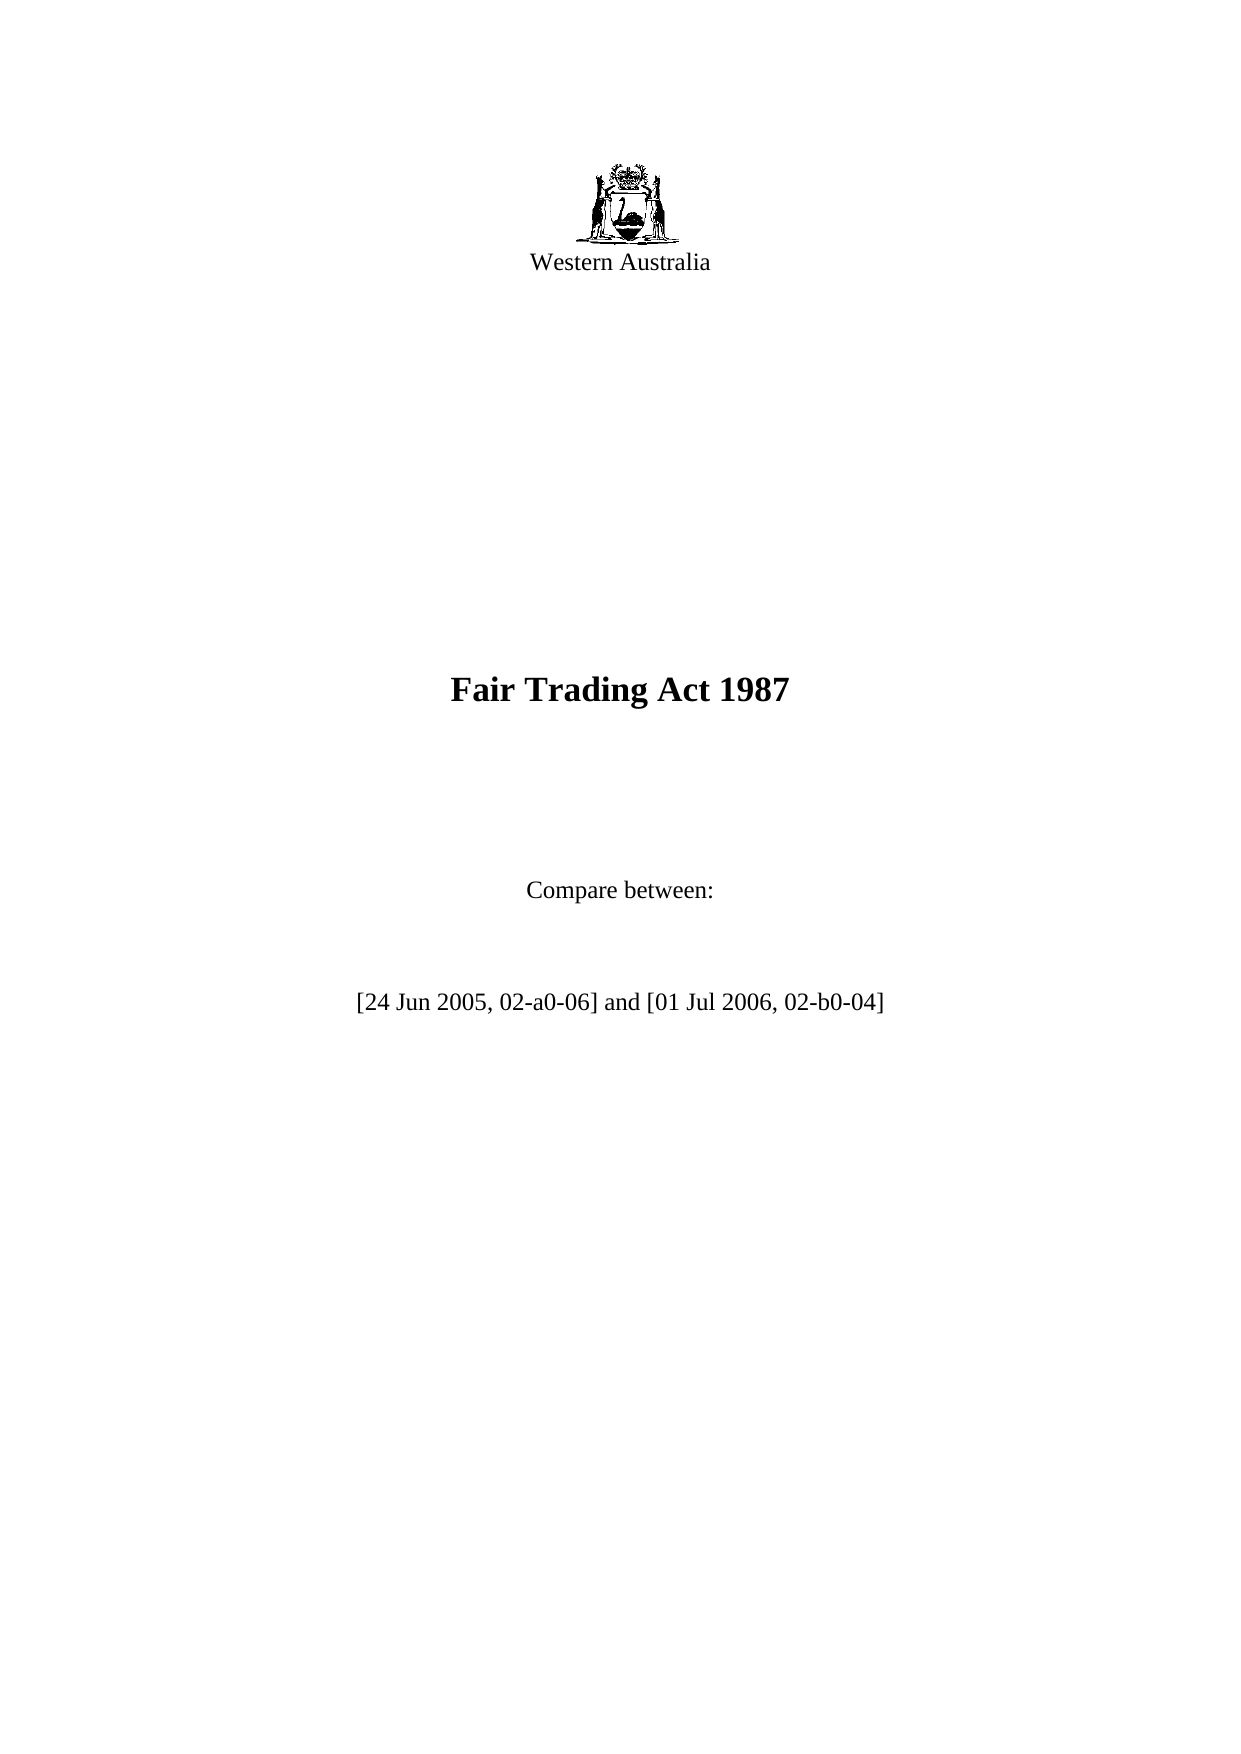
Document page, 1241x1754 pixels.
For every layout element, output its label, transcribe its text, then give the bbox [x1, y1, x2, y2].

text Compare between: [251, 875, 990, 904]
text Western Australia [251, 247, 990, 276]
text [24 Jun 2005, 02-a0-06] and [01 Jul 2006, 02-b0-04] [251, 987, 990, 1016]
picture [575, 162, 679, 246]
text Fair Trading Act 1987 [251, 668, 990, 709]
